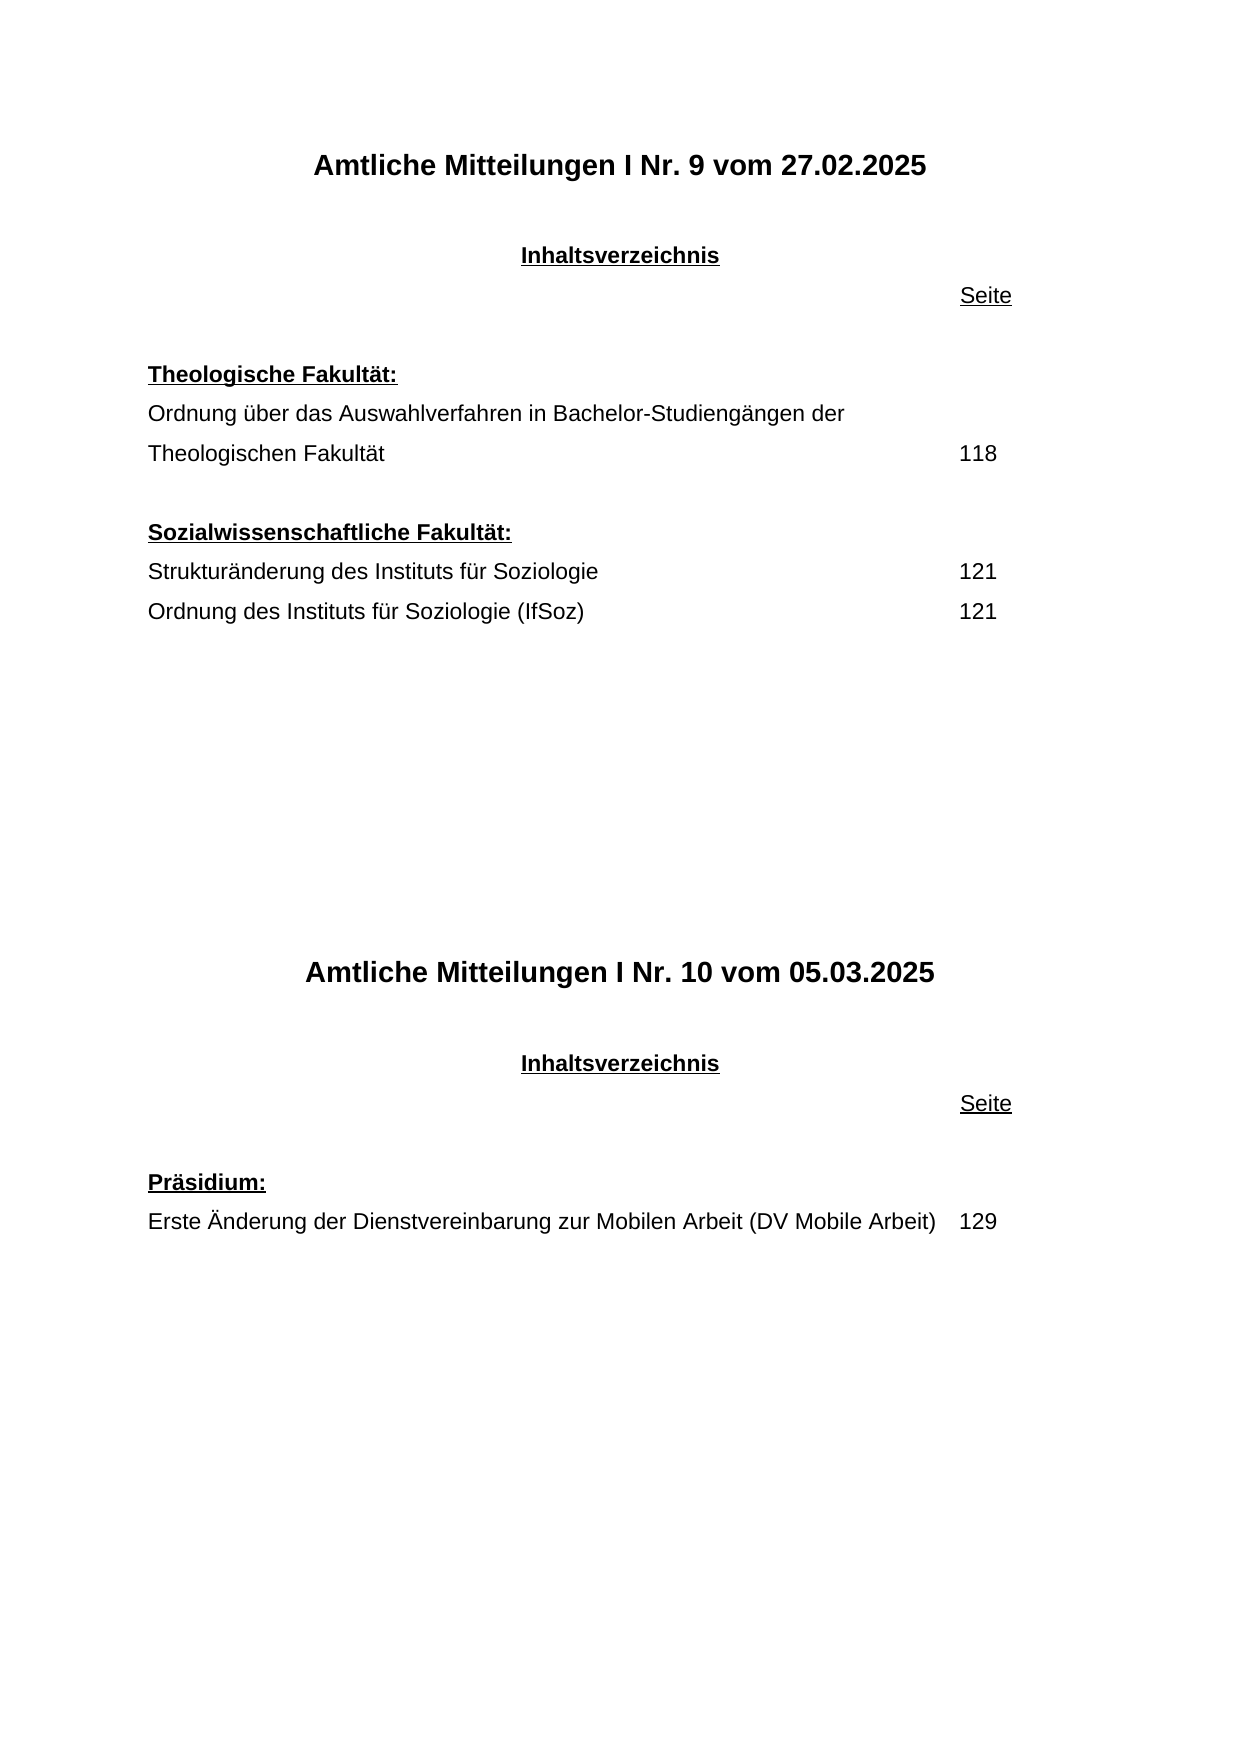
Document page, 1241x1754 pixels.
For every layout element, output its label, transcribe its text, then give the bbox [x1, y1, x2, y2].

text Theologischen Fakultät 118 [148, 440, 1093, 466]
text Ordnung über das Auswahlverfahren in Bachelor-Studiengängen der [148, 400, 1093, 427]
text Inhaltsverzeichnis [148, 1050, 1093, 1076]
text Theologische Fakultät: [148, 361, 1093, 387]
text Präsidium: [148, 1168, 1093, 1195]
text Amtliche Mitteilungen I Nr. 9 vom 27.02.2025 [148, 148, 1093, 181]
text Strukturänderung des Instituts für Soziologie 121 [148, 558, 1093, 585]
text Erste Änderung der Dienstvereinbarung zur Mobilen Arbeit (DV Mobile Arbeit) 129 [148, 1208, 1093, 1234]
text Inhaltsverzeichnis [148, 242, 1093, 269]
text Amtliche Mitteilungen I Nr. 10 vom 05.03.2025 [148, 955, 1093, 989]
text Seite [148, 282, 1093, 308]
text Seite [148, 1089, 1093, 1116]
text Sozialwissenschaftliche Fakultät: [148, 519, 1093, 545]
text Ordnung des Instituts für Soziologie (IfSoz) 121 [148, 598, 1093, 624]
